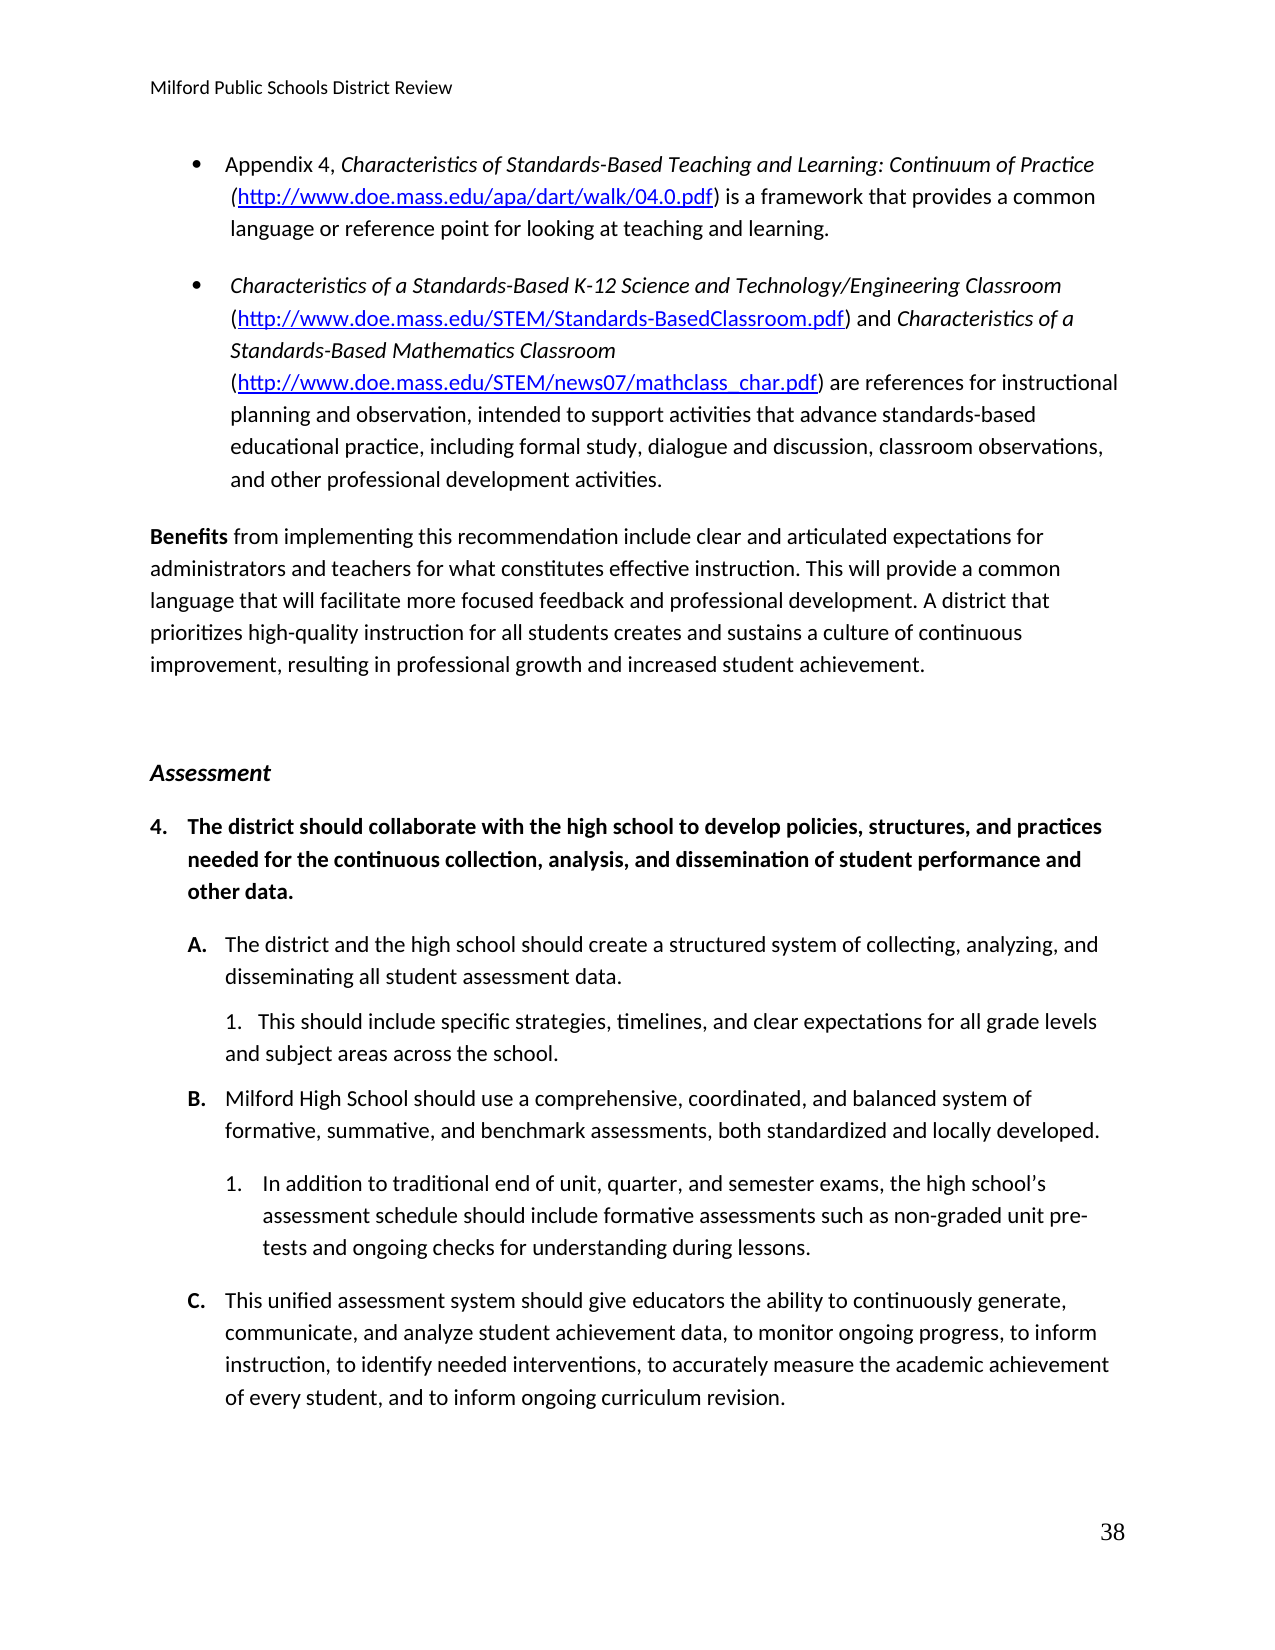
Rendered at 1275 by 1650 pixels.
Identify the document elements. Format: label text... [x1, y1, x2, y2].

text Assessment [150, 757, 1125, 787]
text A. The district and the high school should create a structured system of collecting, analyzing, and disseminating all student assessment data. [150, 930, 1125, 990]
list Appendix 4, Characteristics of Standards-Based Teaching and Learning: Continuum of Practice (http://www.doe.mass.edu/apa/dart/walk/04.0.pdf) is a framework that provides a common language or reference point for looking at teaching and learning. [193, 150, 1125, 242]
list Characteristics of a Standards-Based K-12 Science and Technology/Engineering Classroom (http://www.doe.mass.edu/STEM/Standards-BasedClassroom.pdf) and Characteristics of a Standards-Based Mathematics Classroom (http://www.doe.mass.edu/STEM/news07/mathclass_char.pdf) are references for instructional planning and observation, intended to support activities that advance standards-based educational practice, including formal study, dialogue and discussion, classroom observations, and other professional development activities. [193, 272, 1125, 493]
text 1. This should include specific strategies, timelines, and clear expectations for all grade levels and subject areas across the school. [150, 1007, 1125, 1067]
text C. This unified assessment system should give educators the ability to continuously generate, communicate, and analyze student achievement data, to monitor ongoing progress, to inform instruction, to identify needed interventions, to accurately measure the academic achievement of every student, and to inform ongoing curriculum revision. [150, 1286, 1125, 1411]
text Benefits from implementing this recommendation include clear and articulated expectations for administrators and teachers for what constitutes effective instruction. This will provide a common language that will facilitate more focused feedback and professional development. A district that prioritizes high-quality instruction for all students creates and sustains a culture of continuous improvement, resulting in professional growth and increased student achievement. [150, 522, 1125, 679]
text 1. In addition to traditional end of unit, quarter, and semester exams, the high school’s assessment schedule should include formative assessments such as non-graded unit pre-tests and ongoing checks for understanding during lessons. [150, 1169, 1125, 1261]
text 4. The district should collaborate with the high school to develop policies, structures, and practices needed for the continuous collection, analysis, and dissemination of student performance and other data. [150, 812, 1125, 905]
text B. Milford High School should use a comprehensive, coordinated, and balanced system of formative, summative, and benchmark assessments, both standardized and locally developed. [150, 1084, 1125, 1144]
